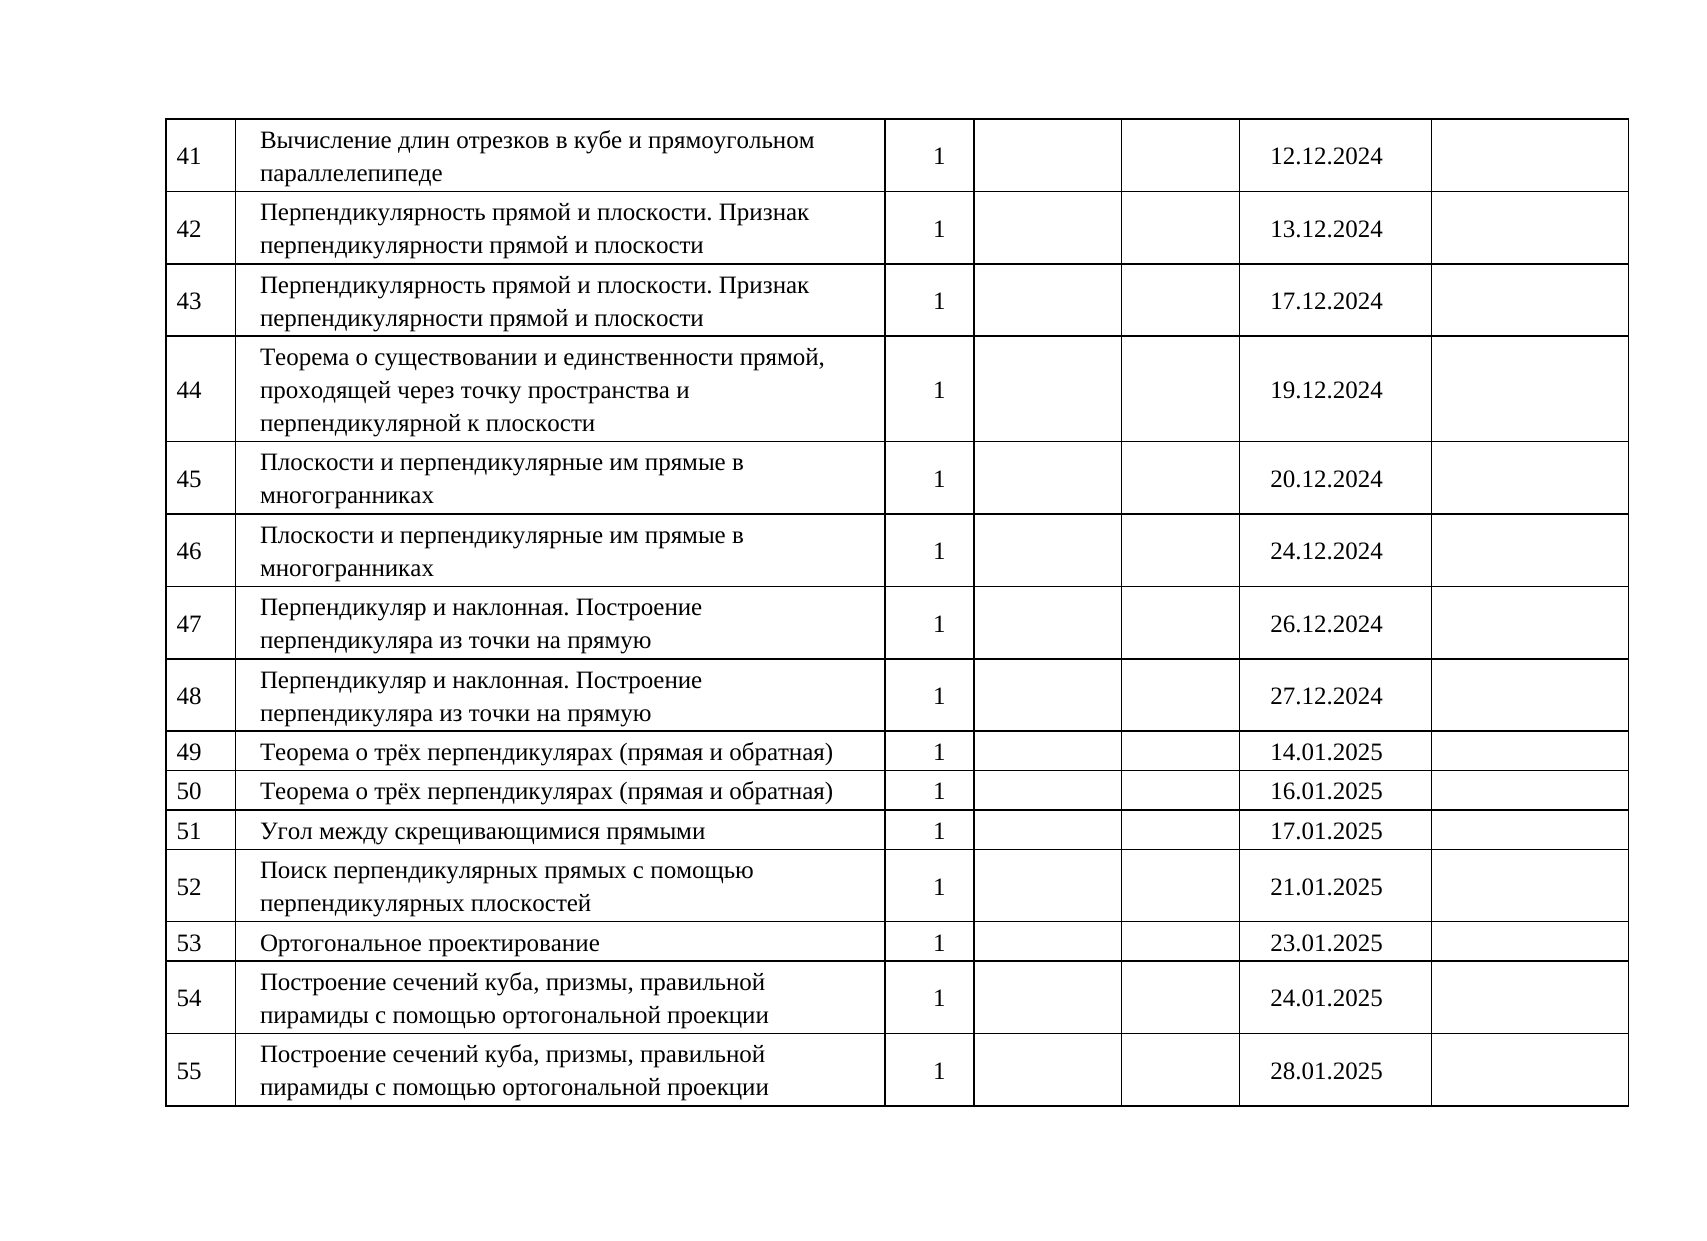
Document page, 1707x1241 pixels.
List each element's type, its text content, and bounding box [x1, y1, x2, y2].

table_cell [1432, 922, 1628, 960]
table_cell [1122, 192, 1239, 263]
table_cell [1432, 587, 1628, 658]
table_cell [1122, 515, 1239, 586]
table_cell 19.12.2024 [1240, 337, 1431, 441]
table_cell [975, 850, 1121, 921]
table_cell [1122, 660, 1239, 730]
table_cell [1122, 811, 1239, 848]
table_cell [975, 337, 1121, 441]
table_cell [975, 962, 1121, 1033]
table_cell 1 [886, 587, 973, 658]
table_cell [975, 442, 1121, 513]
table_cell [975, 265, 1121, 335]
table_cell Плоскости и перпендикулярные им прямые в многогранниках [236, 442, 884, 513]
table_cell 1 [886, 120, 973, 191]
table_cell 17.01.2025 [1240, 811, 1431, 848]
table_cell 28.01.2025 [1240, 1034, 1431, 1105]
table_cell [1122, 962, 1239, 1033]
table_cell [1122, 265, 1239, 335]
table_cell [1122, 442, 1239, 513]
table_cell [1432, 515, 1628, 586]
table_cell 42 [167, 192, 235, 263]
table_cell 1 [886, 732, 973, 770]
table_cell [1432, 192, 1628, 263]
table_cell Перпендикулярность прямой и плоскости. Признак перпендикулярности прямой и плоскости [236, 192, 884, 263]
table_cell 20.12.2024 [1240, 442, 1431, 513]
table_cell [975, 192, 1121, 263]
table_cell 1 [886, 962, 973, 1033]
table_cell [1122, 1034, 1239, 1105]
table_cell 1 [886, 1034, 973, 1105]
table_cell [1432, 660, 1628, 730]
table_cell 41 [167, 120, 235, 191]
table_cell 50 [167, 771, 235, 809]
table_cell Вычисление длин отрезков в кубе и прямоугольном параллелепипеде [236, 120, 884, 191]
table_cell Ортогональное проектирование [236, 922, 884, 960]
table_cell [1122, 337, 1239, 441]
table_cell 23.01.2025 [1240, 922, 1431, 960]
table_cell [1432, 732, 1628, 770]
table_cell Теорема о трёх перпендикулярах (прямая и обратная) [236, 732, 884, 770]
table_cell [1122, 120, 1239, 191]
table_cell Плоскости и перпендикулярные им прямые в многогранниках [236, 515, 884, 586]
table_cell Построение сечений куба, призмы, правильной пирамиды с помощью ортогональной проекции [236, 962, 884, 1033]
table_cell 24.01.2025 [1240, 962, 1431, 1033]
table_cell [975, 922, 1121, 960]
table_cell [975, 811, 1121, 848]
table_cell 16.01.2025 [1240, 771, 1431, 809]
table_cell [975, 120, 1121, 191]
table_cell [975, 660, 1121, 730]
table_cell 49 [167, 732, 235, 770]
table_cell 44 [167, 337, 235, 441]
table_cell [1122, 587, 1239, 658]
table_cell [1122, 732, 1239, 770]
table_cell [1432, 1034, 1628, 1105]
table_cell 1 [886, 442, 973, 513]
table_cell 52 [167, 850, 235, 921]
table_cell [975, 1034, 1121, 1105]
table_cell Угол между скрещивающимися прямыми [236, 811, 884, 848]
table_cell 1 [886, 850, 973, 921]
table_cell 45 [167, 442, 235, 513]
table_cell [975, 515, 1121, 586]
table_cell 17.12.2024 [1240, 265, 1431, 335]
table_cell 12.12.2024 [1240, 120, 1431, 191]
table_cell 54 [167, 962, 235, 1033]
table_cell [975, 732, 1121, 770]
table_cell 1 [886, 192, 973, 263]
table_cell [1432, 337, 1628, 441]
table_cell [1122, 850, 1239, 921]
table_cell [1432, 850, 1628, 921]
table_cell 48 [167, 660, 235, 730]
table_cell 53 [167, 922, 235, 960]
table_cell 13.12.2024 [1240, 192, 1431, 263]
table_cell 1 [886, 771, 973, 809]
table_cell 26.12.2024 [1240, 587, 1431, 658]
table_cell Перпендикуляр и наклонная. Построение перпендикуляра из точки на прямую [236, 587, 884, 658]
table_cell [975, 771, 1121, 809]
table_cell 1 [886, 811, 973, 848]
table_cell [1432, 811, 1628, 848]
table_cell 21.01.2025 [1240, 850, 1431, 921]
table_cell 55 [167, 1034, 235, 1105]
table_cell [1432, 771, 1628, 809]
table_cell [1122, 922, 1239, 960]
table_cell 1 [886, 922, 973, 960]
table_cell Перпендикуляр и наклонная. Построение перпендикуляра из точки на прямую [236, 660, 884, 730]
table_cell Построение сечений куба, призмы, правильной пирамиды с помощью ортогональной проекции [236, 1034, 884, 1105]
table_cell 24.12.2024 [1240, 515, 1431, 586]
table_cell 1 [886, 660, 973, 730]
table_cell 51 [167, 811, 235, 848]
table_cell 47 [167, 587, 235, 658]
table_cell Теорема о существовании и единственности прямой, проходящей через точку пространства и перпендикулярной к плоскости [236, 337, 884, 441]
table_cell [1122, 771, 1239, 809]
table_cell 27.12.2024 [1240, 660, 1431, 730]
table_cell 1 [886, 515, 973, 586]
table_cell 46 [167, 515, 235, 586]
table_cell 43 [167, 265, 235, 335]
table_cell 1 [886, 265, 973, 335]
table_cell [1432, 120, 1628, 191]
table_cell [1432, 962, 1628, 1033]
table_cell [1432, 442, 1628, 513]
table_cell Перпендикулярность прямой и плоскости. Признак перпендикулярности прямой и плоскости [236, 265, 884, 335]
table_cell Теорема о трёх перпендикулярах (прямая и обратная) [236, 771, 884, 809]
table_cell 14.01.2025 [1240, 732, 1431, 770]
table_cell [1432, 265, 1628, 335]
table_cell 1 [886, 337, 973, 441]
table_cell Поиск перпендикулярных прямых с помощью перпендикулярных плоскостей [236, 850, 884, 921]
table_cell [975, 587, 1121, 658]
